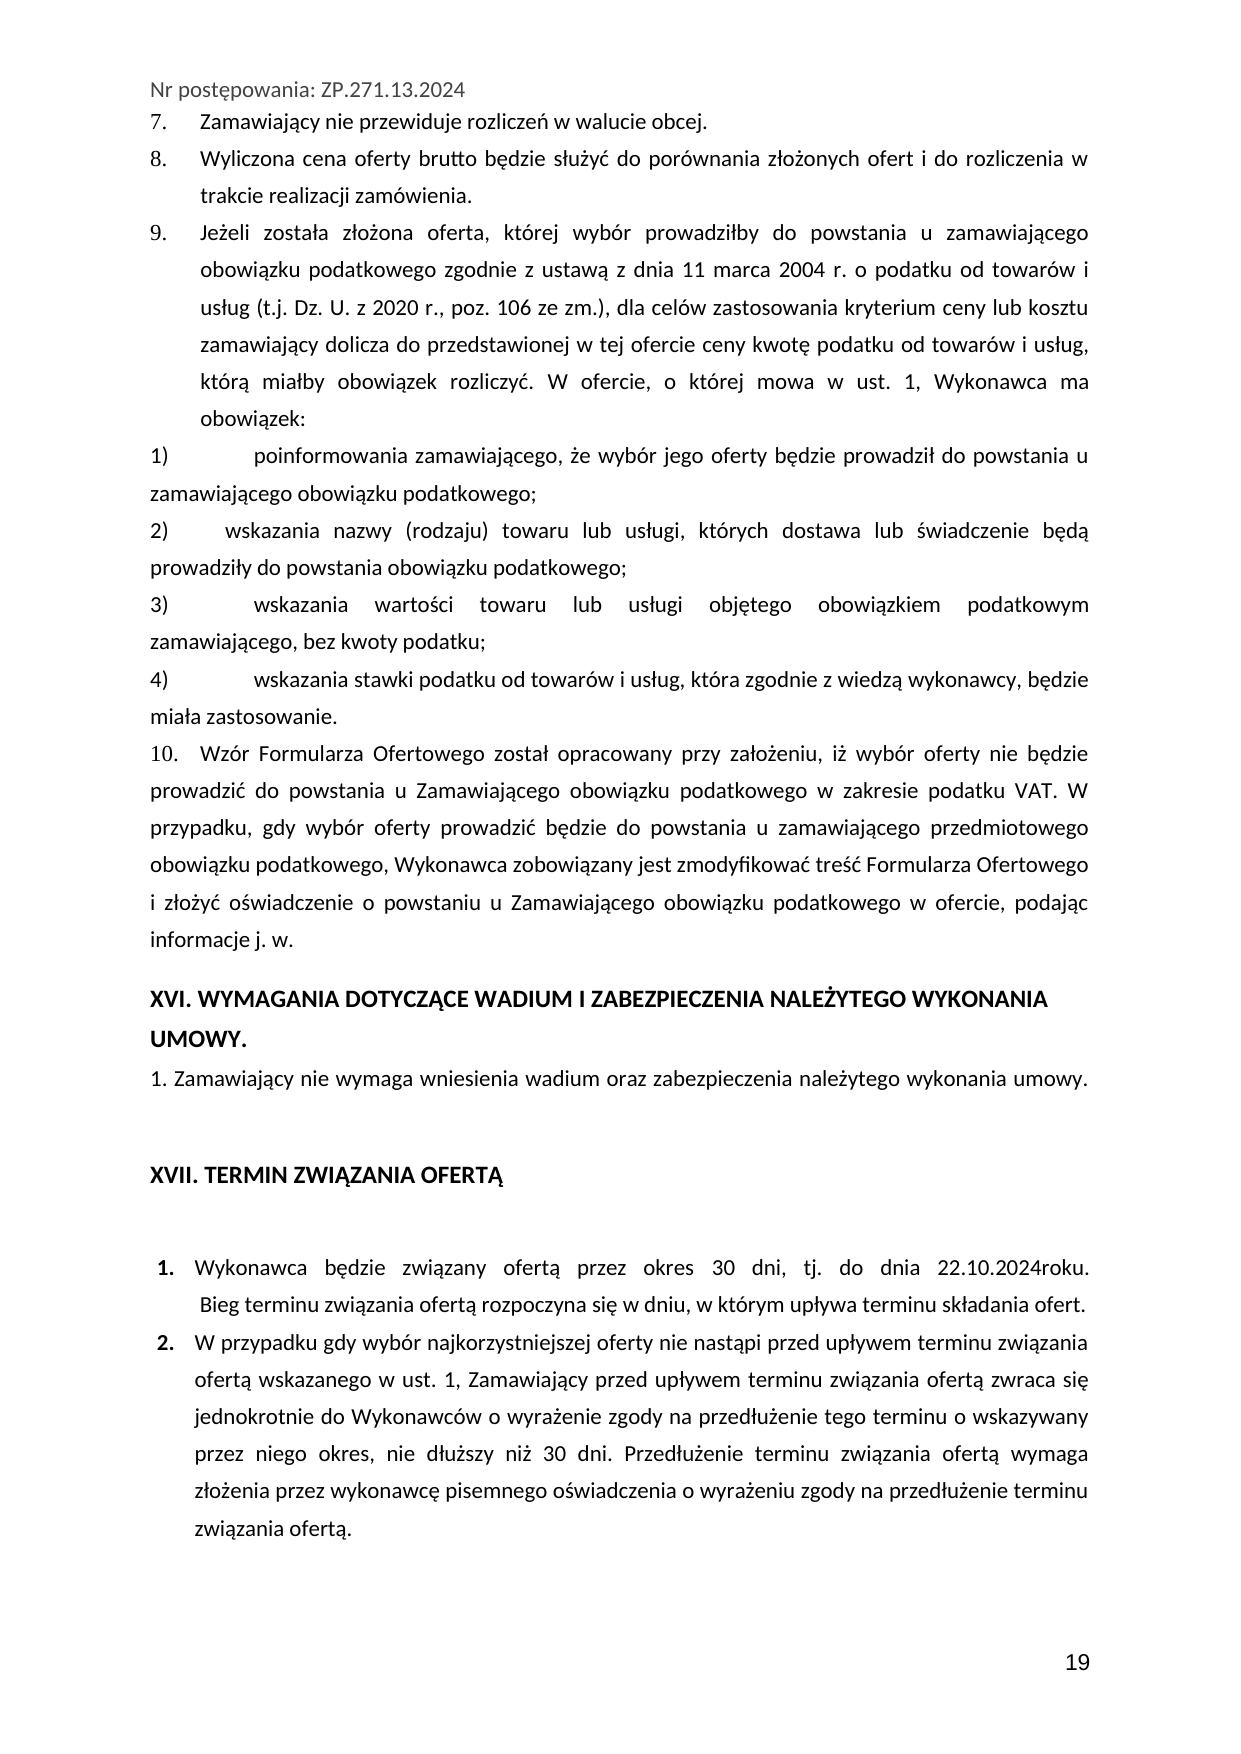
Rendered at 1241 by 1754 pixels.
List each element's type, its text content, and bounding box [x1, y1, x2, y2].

list Wzór Formularza Ofertowego został opracowany przy założeniu, iż wybór oferty nie będzie prowadzić do powstania u Zamawiającego obowiązku podatkowego w zakresie podatku VAT. W przypadku, gdy wybór oferty prowadzić będzie do powstania u zamawiającego przedmiotowego obowiązku podatkowego, Wykonawca zobowiązany jest zmodyfikować treść Formularza Ofertowego i złożyć oświadczenie o powstaniu u Zamawiającego obowiązku podatkowego w ofercie, podając informacje j. w. [150, 739, 1090, 953]
text 2) wskazania nazwy (rodzaju) towaru lub usługi, których dostawa lub świadczenie będą prowadziły do powstania obowiązku podatkowego; [150, 516, 1090, 581]
list Zamawiający nie przewiduje rozliczeń w walucie obcej. [150, 107, 1090, 135]
list 1. Zamawiający nie wymaga wniesienia wadium oraz zabezpieczenia należytego wykonania umowy. [150, 1064, 1090, 1129]
text 1) poinformowania zamawiającego, że wybór jego oferty będzie prowadził do powstania u zamawiającego obowiązku podatkowego; [150, 442, 1090, 507]
list Jeżeli została złożona oferta, której wybór prowadziłby do powstania u zamawiającego obowiązku podatkowego zgodnie z ustawą z dnia 11 marca 2004 r. o podatku od towarów i usług (t.j. Dz. U. z 2020 r., poz. 106 ze zm.), dla celów zastosowania kryterium ceny lub kosztu zamawiający dolicza do przedstawionej w tej ofercie ceny kwotę podatku od towarów i usług, którą miałby obowiązek rozliczyć. W ofercie, o której mowa w ust. 1, Wykonawca ma obowiązek: [150, 218, 1090, 432]
subtitle XVI. WYMAGANIA DOTYCZĄCE WADIUM I ZABEZPIECZENIA NALEŻYTEGO WYKONANIA UMOWY. [150, 983, 1090, 1054]
list Wyliczona cena oferty brutto będzie służyć do porównania złożonych ofert i do rozliczenia w trakcie realizacji zamówienia. [150, 144, 1090, 209]
text 3) wskazania wartości towaru lub usługi objętego obowiązkiem podatkowym zamawiającego, bez kwoty podatku; [150, 590, 1090, 656]
list W przypadku gdy wybór najkorzystniejszej oferty nie nastąpi przed upływem terminu związania ofertą wskazanego w ust. 1, Zamawiający przed upływem terminu związania ofertą zwraca się jednokrotnie do Wykonawców o wyrażenie zgody na przedłużenie tego terminu o wskazywany przez niego okres, nie dłuższy niż 30 dni. Przedłużenie terminu związania ofertą wymaga złożenia przez wykonawcę pisemnego oświadczenia o wyrażeniu zgody na przedłużenie terminu związania ofertą. [157, 1328, 1090, 1542]
subtitle XVII. TERMIN ZWIĄZANIA OFERTĄ [150, 1159, 1090, 1241]
list Wykonawca będzie związany ofertą przez okres 30 dni, tj. do dnia 22.10.2024roku. Bieg terminu związania ofertą rozpoczyna się w dniu, w którym upływa terminu składania ofert. [157, 1253, 1090, 1319]
text 4) wskazania stawki podatku od towarów i usług, która zgodnie z wiedzą wykonawcy, będzie miała zastosowanie. [150, 665, 1090, 730]
